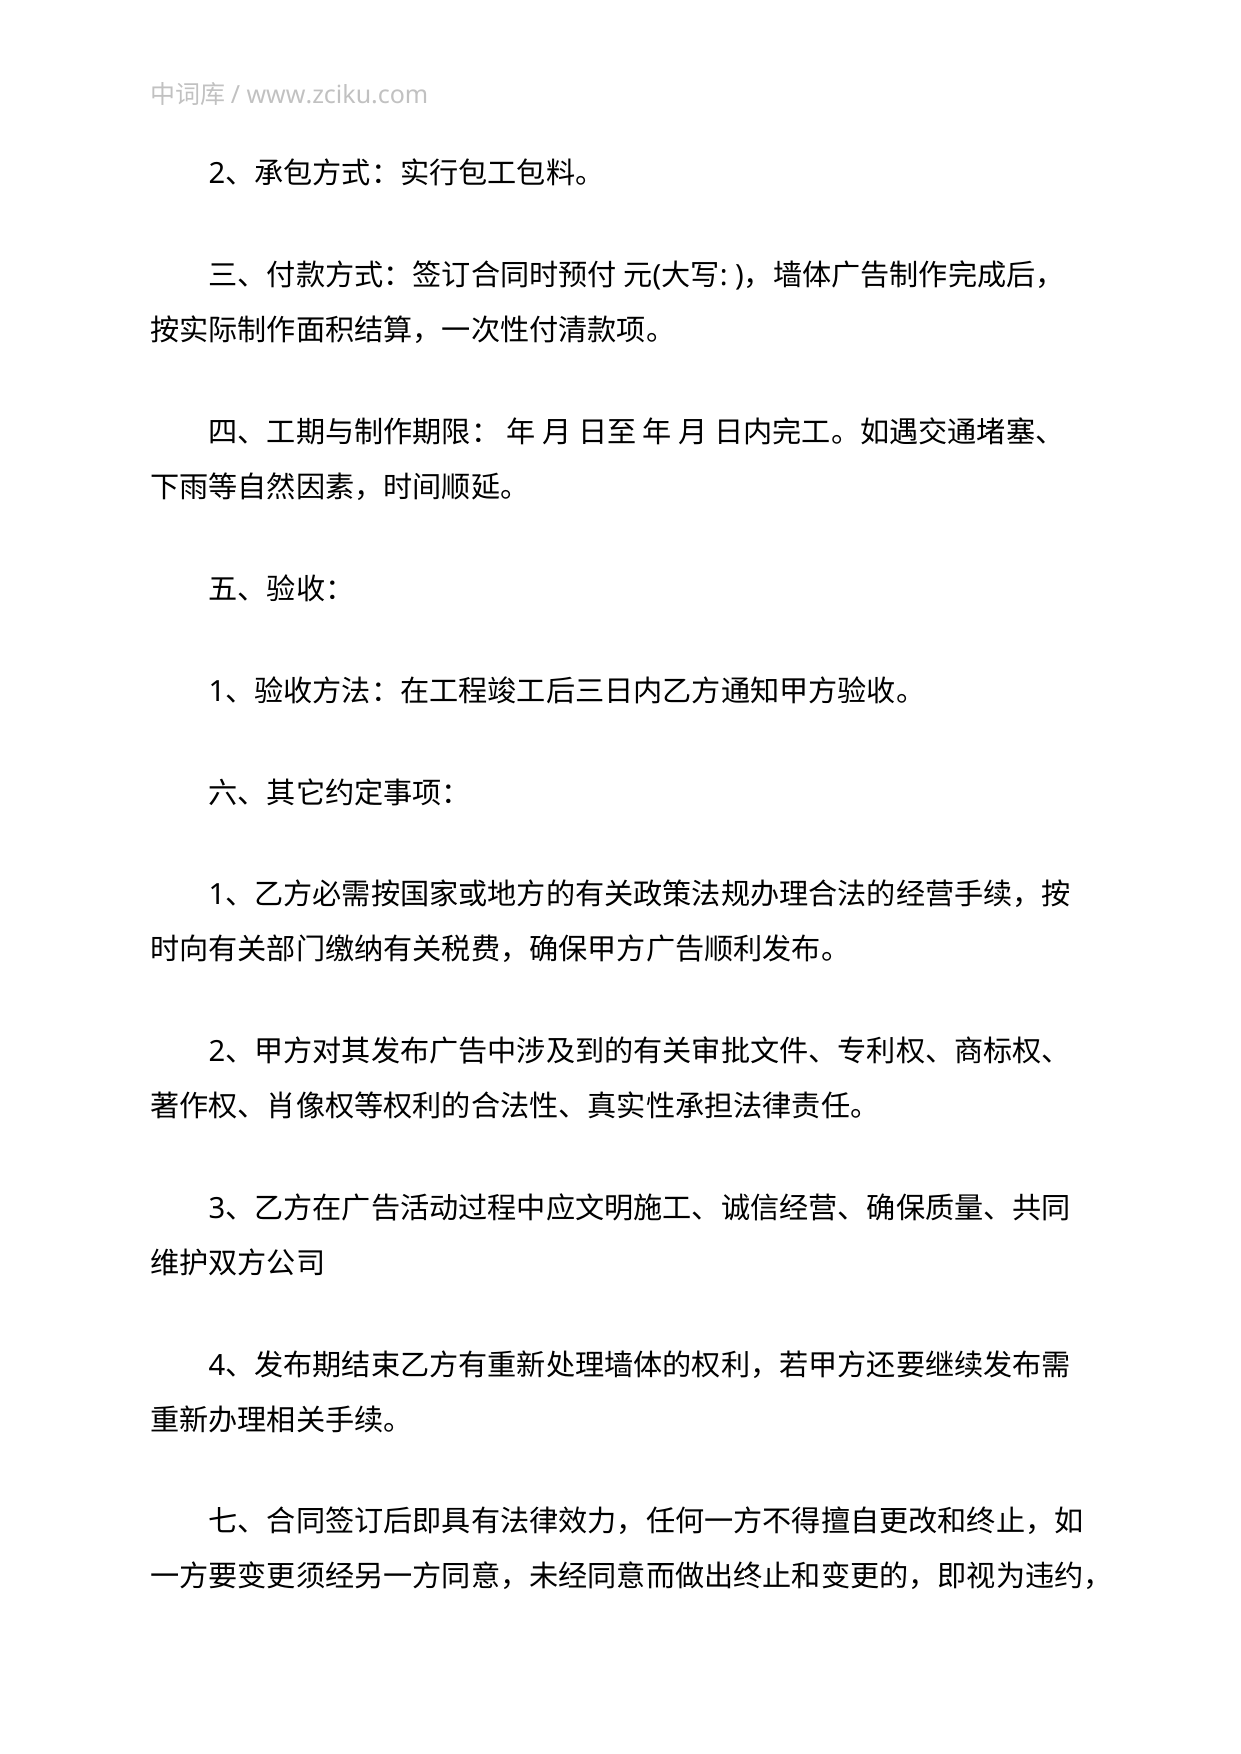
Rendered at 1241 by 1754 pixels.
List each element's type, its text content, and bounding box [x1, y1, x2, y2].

text 1、验收方法：在工程竣工后三日内乙方通知甲方验收。 [150, 667, 1090, 709]
text 1、乙方必需按国家或地方的有关政策法规办理合法的经营手续，按时向有关部门缴纳有关税费，确保甲方广告顺利发布。 [150, 871, 1090, 968]
text 2、承包方式：实行包工包料。 [150, 150, 1090, 192]
text 三、付款方式：签订合同时预付 元(大写: )，墙体广告制作完成后，按实际制作面积结算，一次性付清款项。 [150, 252, 1090, 349]
text 4、发布期结束乙方有重新处理墙体的权利，若甲方还要继续发布需重新办理相关手续。 [150, 1341, 1090, 1438]
text 3、乙方在广告活动过程中应文明施工、诚信经营、确保质量、共同维护双方公司 [150, 1184, 1090, 1282]
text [150, 1498, 1090, 1595]
text 2、甲方对其发布广告中涉及到的有关审批文件、专利权、商标权、著作权、肖像权等权利的合法性、真实性承担法律责任。 [150, 1028, 1090, 1125]
text 五、验收： [150, 565, 1090, 608]
text 四、工期与制作期限： 年 月 日至 年 月 日内完工。如遇交通堵塞、下雨等自然因素，时间顺延。 [150, 409, 1090, 506]
text 六、其它约定事项： [150, 769, 1090, 811]
